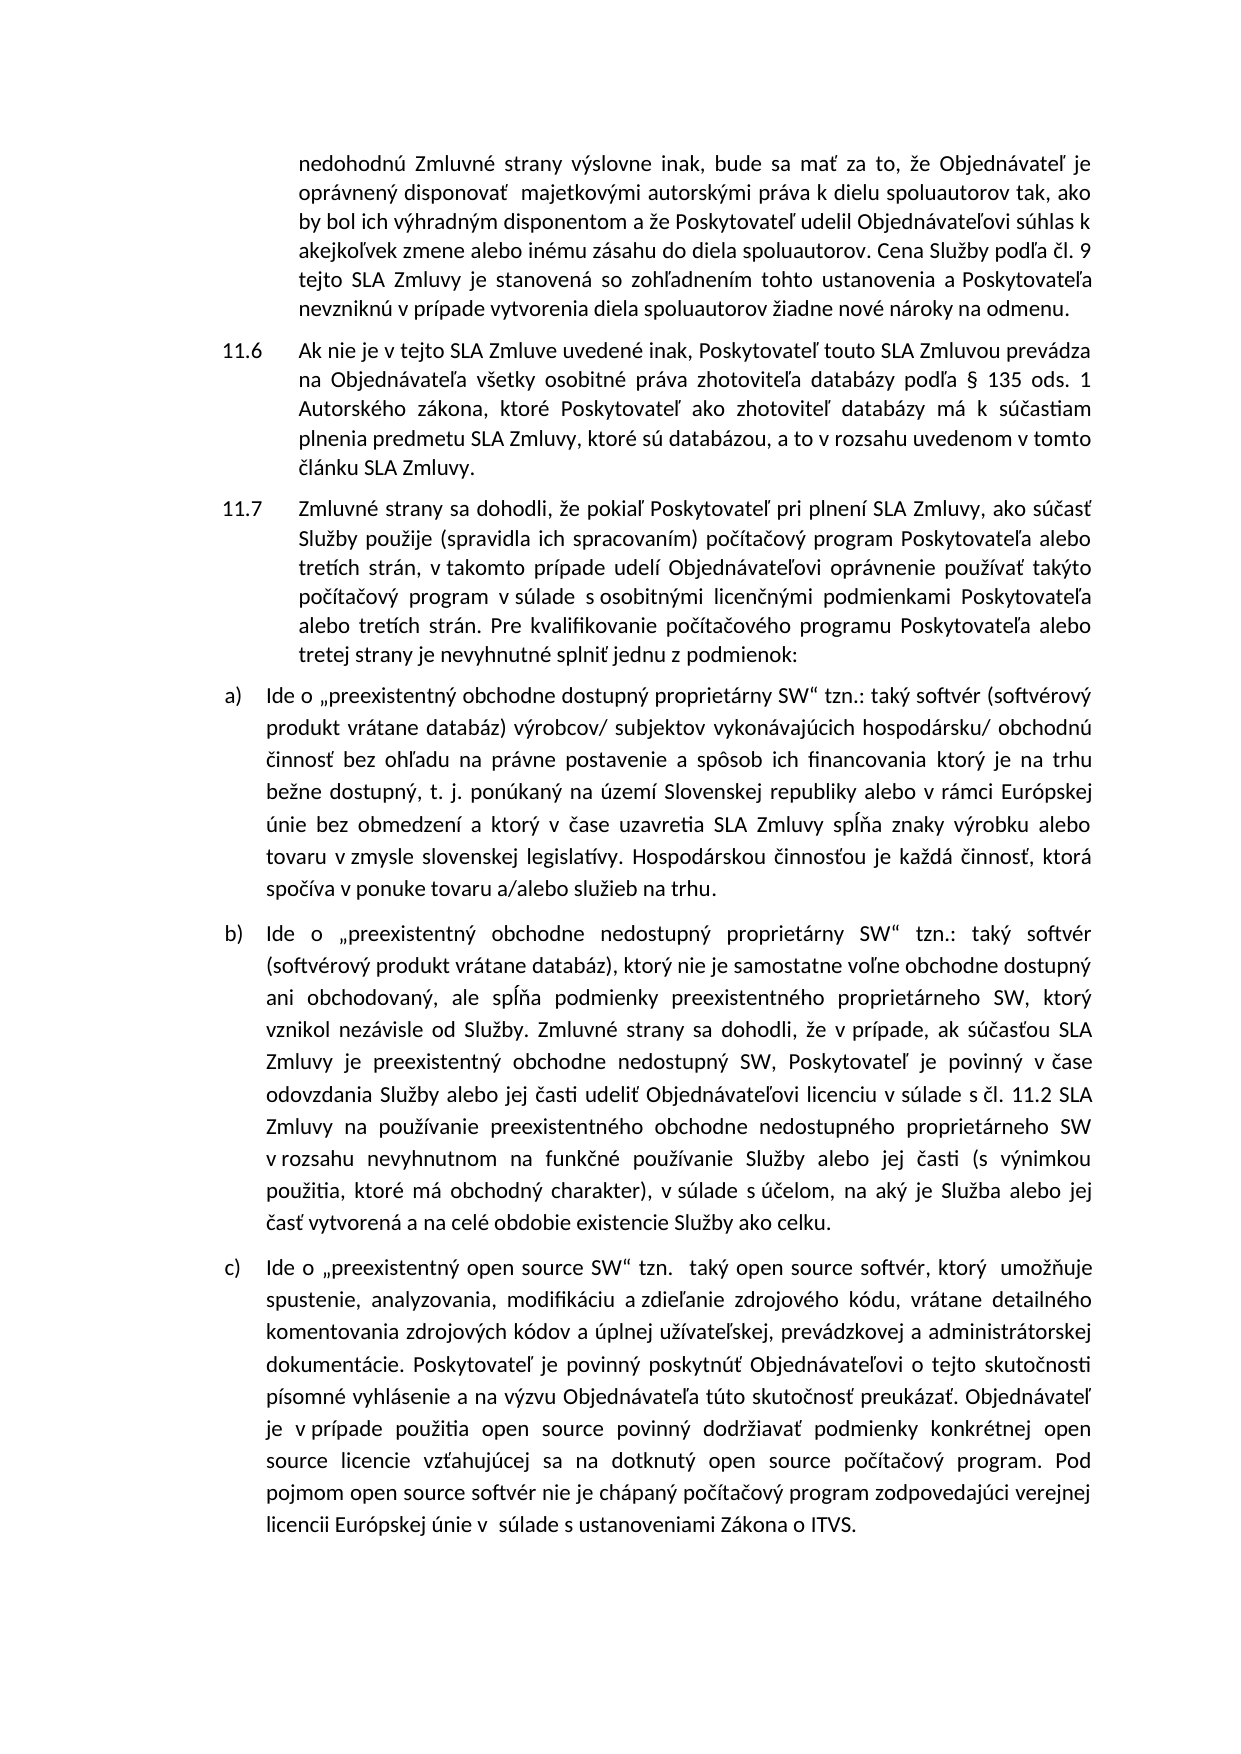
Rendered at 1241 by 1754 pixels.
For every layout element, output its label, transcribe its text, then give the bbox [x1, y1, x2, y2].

list Ide o „preexistentný open source SW“ tzn. taký open source softvér, ktorý umožňuje spustenie, analyzovania, modifikáciu a zdieľanie zdrojového kódu, vrátane detailného komentovania zdrojových kódov a úplnej užívateľskej, prevádzkovej a administrátorskej dokumentácie. Poskytovateľ je povinný poskytnúť Objednávateľovi o tejto skutočnosti písomné vyhlásenie a na výzvu Objednávateľa túto skutočnosť preukázať. Objednávateľ je v prípade použitia open source povinný dodržiavať podmienky konkrétnej open source licencie vzťahujúcej sa na dotknutý open source počítačový program. Pod pojmom open source softvér nie je chápaný počítačový program zodpovedajúci verejnej licencii Európskej únie v súlade s ustanoveniami Zákona o ITVS. [224, 1253, 1093, 1539]
text Zmluvné strany sa dohodli, že pokiaľ Poskytovateľ pri plnení SLA Zmluvy, ako súčasť Služby použije (spravidla ich spracovaním) počítačový program Poskytovateľa alebo tretích strán, v takomto prípade udelí Objednávateľovi oprávnenie používať takýto počítačový program v súlade s osobitnými licenčnými podmienkami Poskytovateľa alebo tretích strán. Pre kvalifikovanie počítačového programu Poskytovateľa alebo tretej strany je nevyhnutné splniť jednu z podmienok: [222, 493, 1093, 668]
list Ide o „preexistentný obchodne nedostupný proprietárny SW“ tzn.: taký softvér (softvérový produkt vrátane databáz), ktorý nie je samostatne voľne obchodne dostupný ani obchodovaný, ale spĺňa podmienky preexistentného proprietárneho SW, ktorý vznikol nezávisle od Služby. Zmluvné strany sa dohodli, že v prípade, ak súčasťou SLA Zmluvy je preexistentný obchodne nedostupný SW, Poskytovateľ je povinný v čase odovzdania Služby alebo jej časti udeliť Objednávateľovi licenciu v súlade s čl. 11.2 SLA Zmluvy na používanie preexistentného obchodne nedostupného proprietárneho SW v rozsahu nevyhnutnom na funkčné používanie Služby alebo jej časti (s výnimkou použitia, ktoré má obchodný charakter), v súlade s účelom, na aký je Služba alebo jej časť vytvorená a na celé obdobie existencie Služby ako celku. [224, 919, 1093, 1236]
list Ide o „preexistentný obchodne dostupný proprietárny SW“ tzn.: taký softvér (softvérový produkt vrátane databáz) výrobcov/ subjektov vykonávajúcich hospodársku/ obchodnú činnosť bez ohľadu na právne postavenie a spôsob ich financovania ktorý je na trhu bežne dostupný, t. j. ponúkaný na území Slovenskej republiky alebo v rámci Európskej únie bez obmedzení a ktorý v čase uzavretia SLA Zmluvy spĺňa znaky výrobku alebo tovaru v zmysle slovenskej legislatívy. Hospodárskou činnosťou je každá činnosť, ktorá spočíva v ponuke tovaru a/alebo služieb na trhu. [224, 681, 1093, 902]
text Ak nie je v tejto SLA Zmluve uvedené inak, Poskytovateľ touto SLA Zmluvou prevádza na Objednávateľa všetky osobitné práva zhotoviteľa databázy podľa § 135 ods. 1 Autorského zákona, ktoré Poskytovateľ ako zhotoviteľ databázy má k súčastiam plnenia predmetu SLA Zmluvy, ktoré sú databázou, a to v rozsahu uvedenom v tomto článku SLA Zmluvy. [222, 335, 1093, 481]
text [222, 148, 1093, 323]
